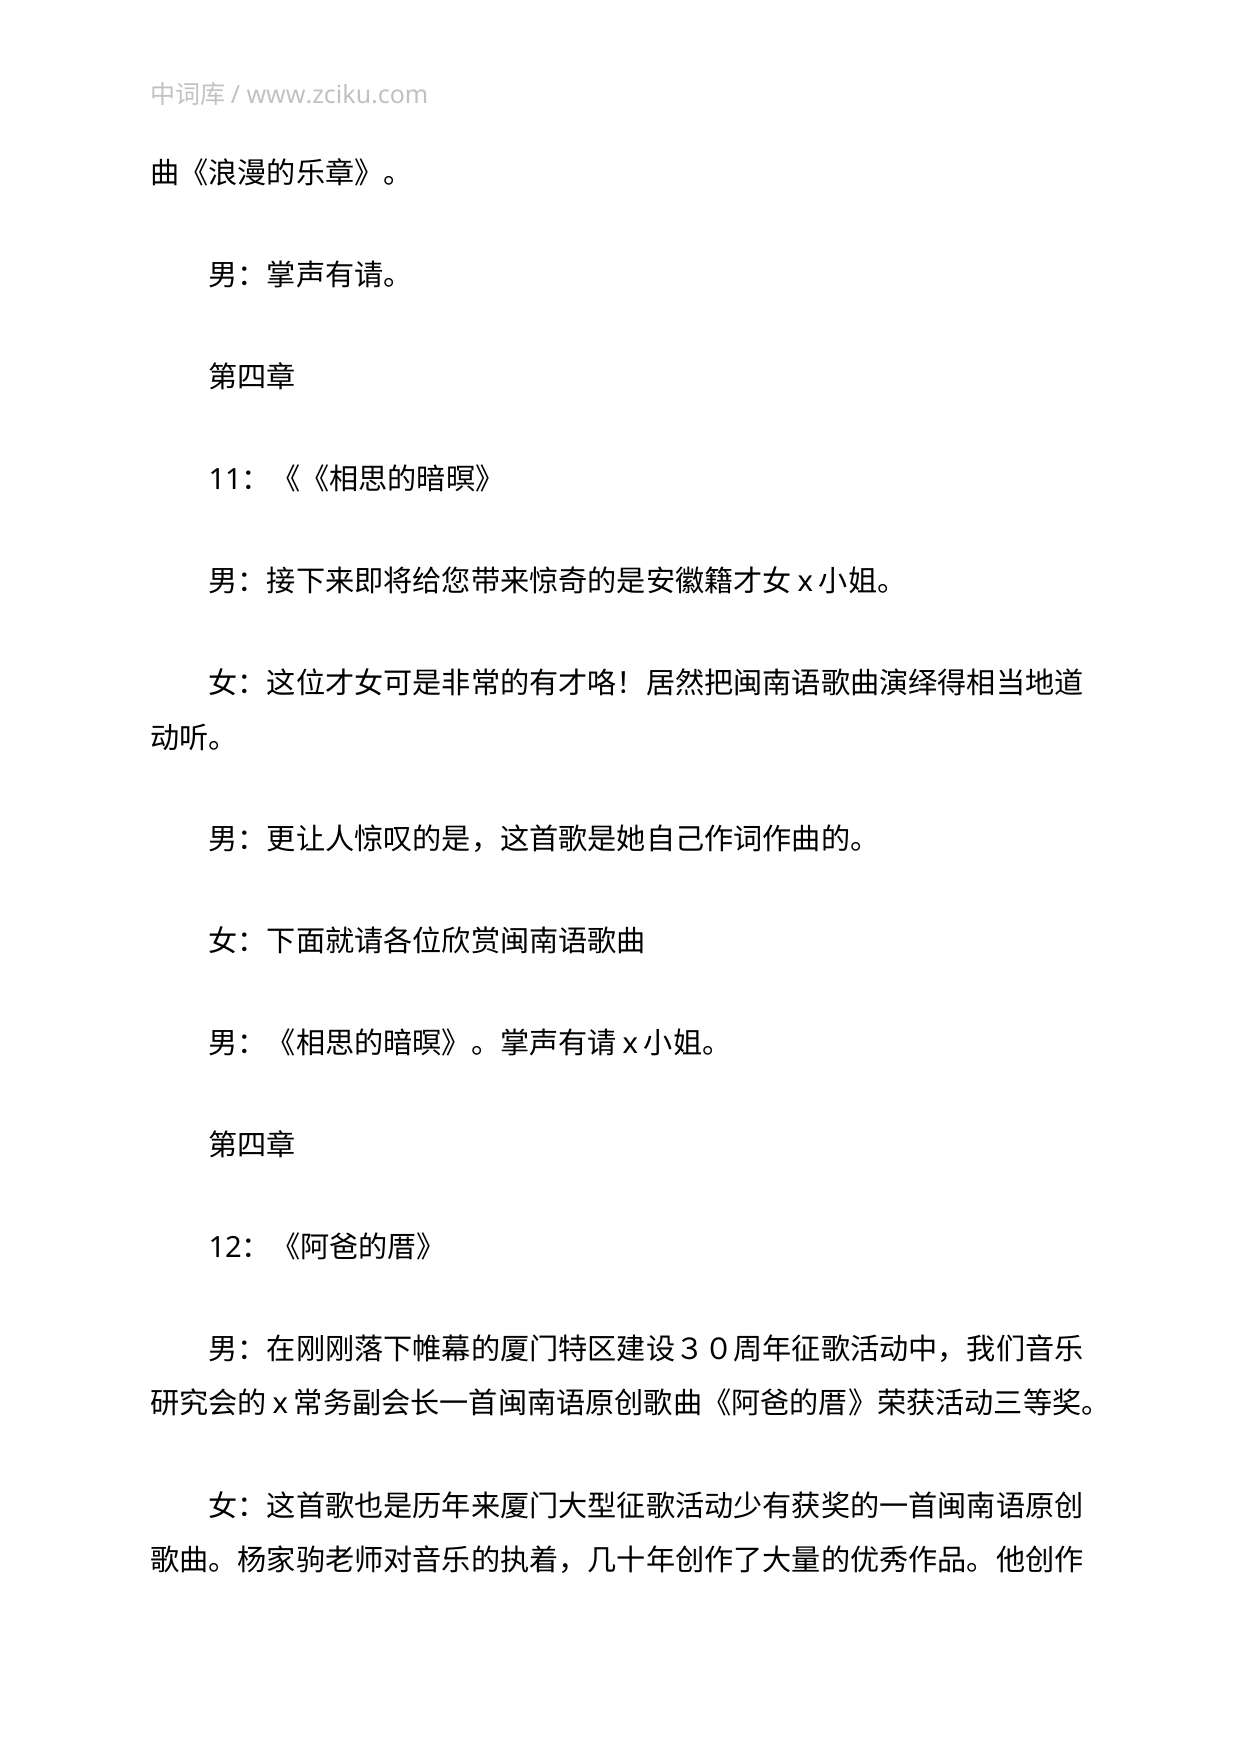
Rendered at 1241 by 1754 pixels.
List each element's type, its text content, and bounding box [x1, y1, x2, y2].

text 女：这位才女可是非常的有才咯！居然把闽南语歌曲演绎得相当地道动听。 [150, 659, 1090, 756]
text 11：《《相思的暗暝》 [150, 455, 1090, 498]
text 12：《阿爸的厝》 [150, 1223, 1090, 1266]
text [150, 1482, 1090, 1579]
text 男：《相思的暗暝》。掌声有请x小姐。 [150, 1019, 1090, 1062]
text 第四章 [150, 1121, 1090, 1164]
text 第四章 [150, 353, 1090, 396]
text 男：在刚刚落下帷幕的厦门特区建设３０周年征歌活动中，我们音乐研究会的x常务副会长一首闽南语原创歌曲《阿爸的厝》荣获活动三等奖。 [150, 1325, 1090, 1422]
text 男：接下来即将给您带来惊奇的是安徽籍才女x小姐。 [150, 557, 1090, 600]
text 男：更让人惊叹的是，这首歌是她自己作词作曲的。 [150, 816, 1090, 858]
text 女：下面就请各位欣赏闽南语歌曲 [150, 918, 1090, 960]
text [150, 150, 1090, 192]
text 男：掌声有请。 [150, 252, 1090, 294]
